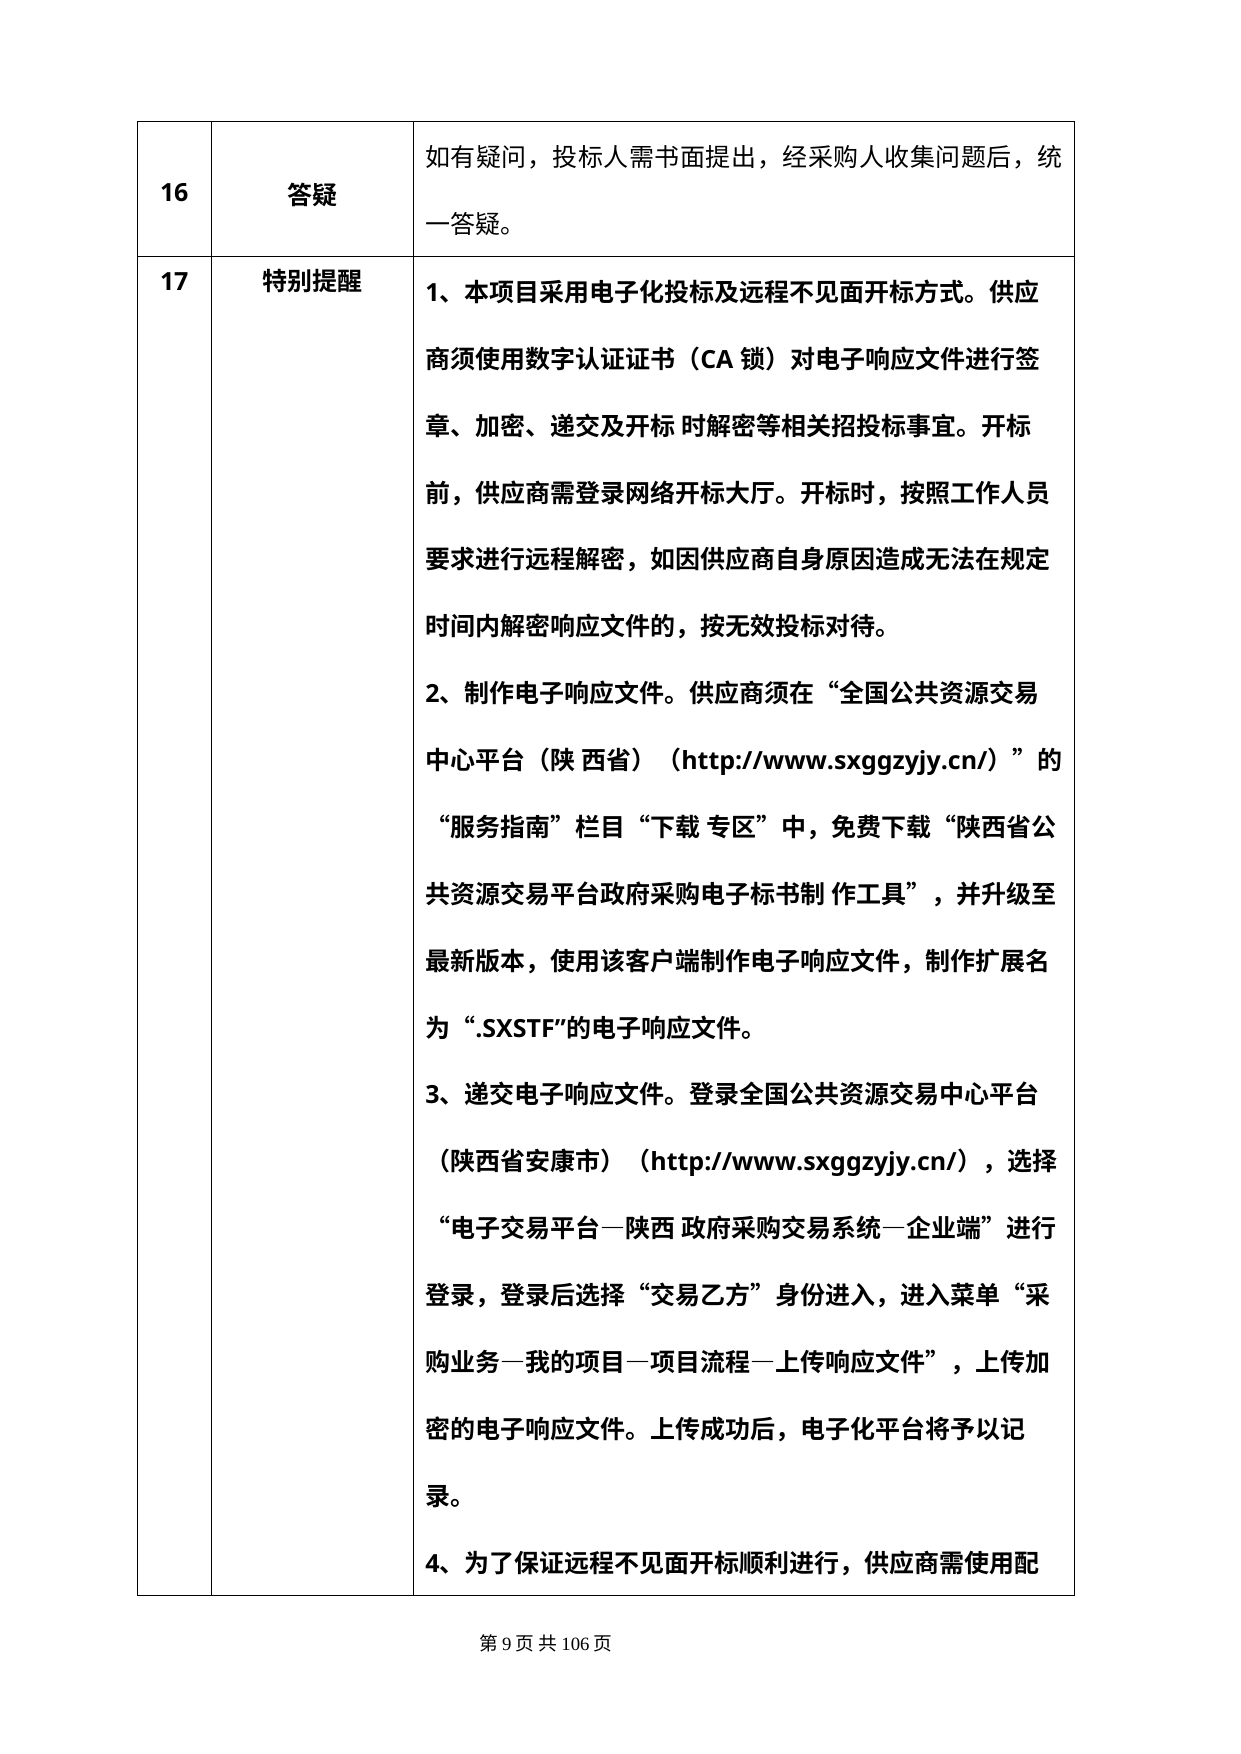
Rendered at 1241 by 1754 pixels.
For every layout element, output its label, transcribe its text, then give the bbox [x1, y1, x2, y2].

table_cell 答疑 [212, 122, 413, 256]
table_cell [414, 257, 1074, 1594]
table_cell 17 [138, 257, 211, 1594]
table_cell 16 [138, 122, 211, 256]
table_cell 特别提醒 [212, 257, 413, 1594]
table_cell 如有疑问，投标人需书面提出，经采购人收集问题后，统一答疑。 [414, 122, 1074, 256]
